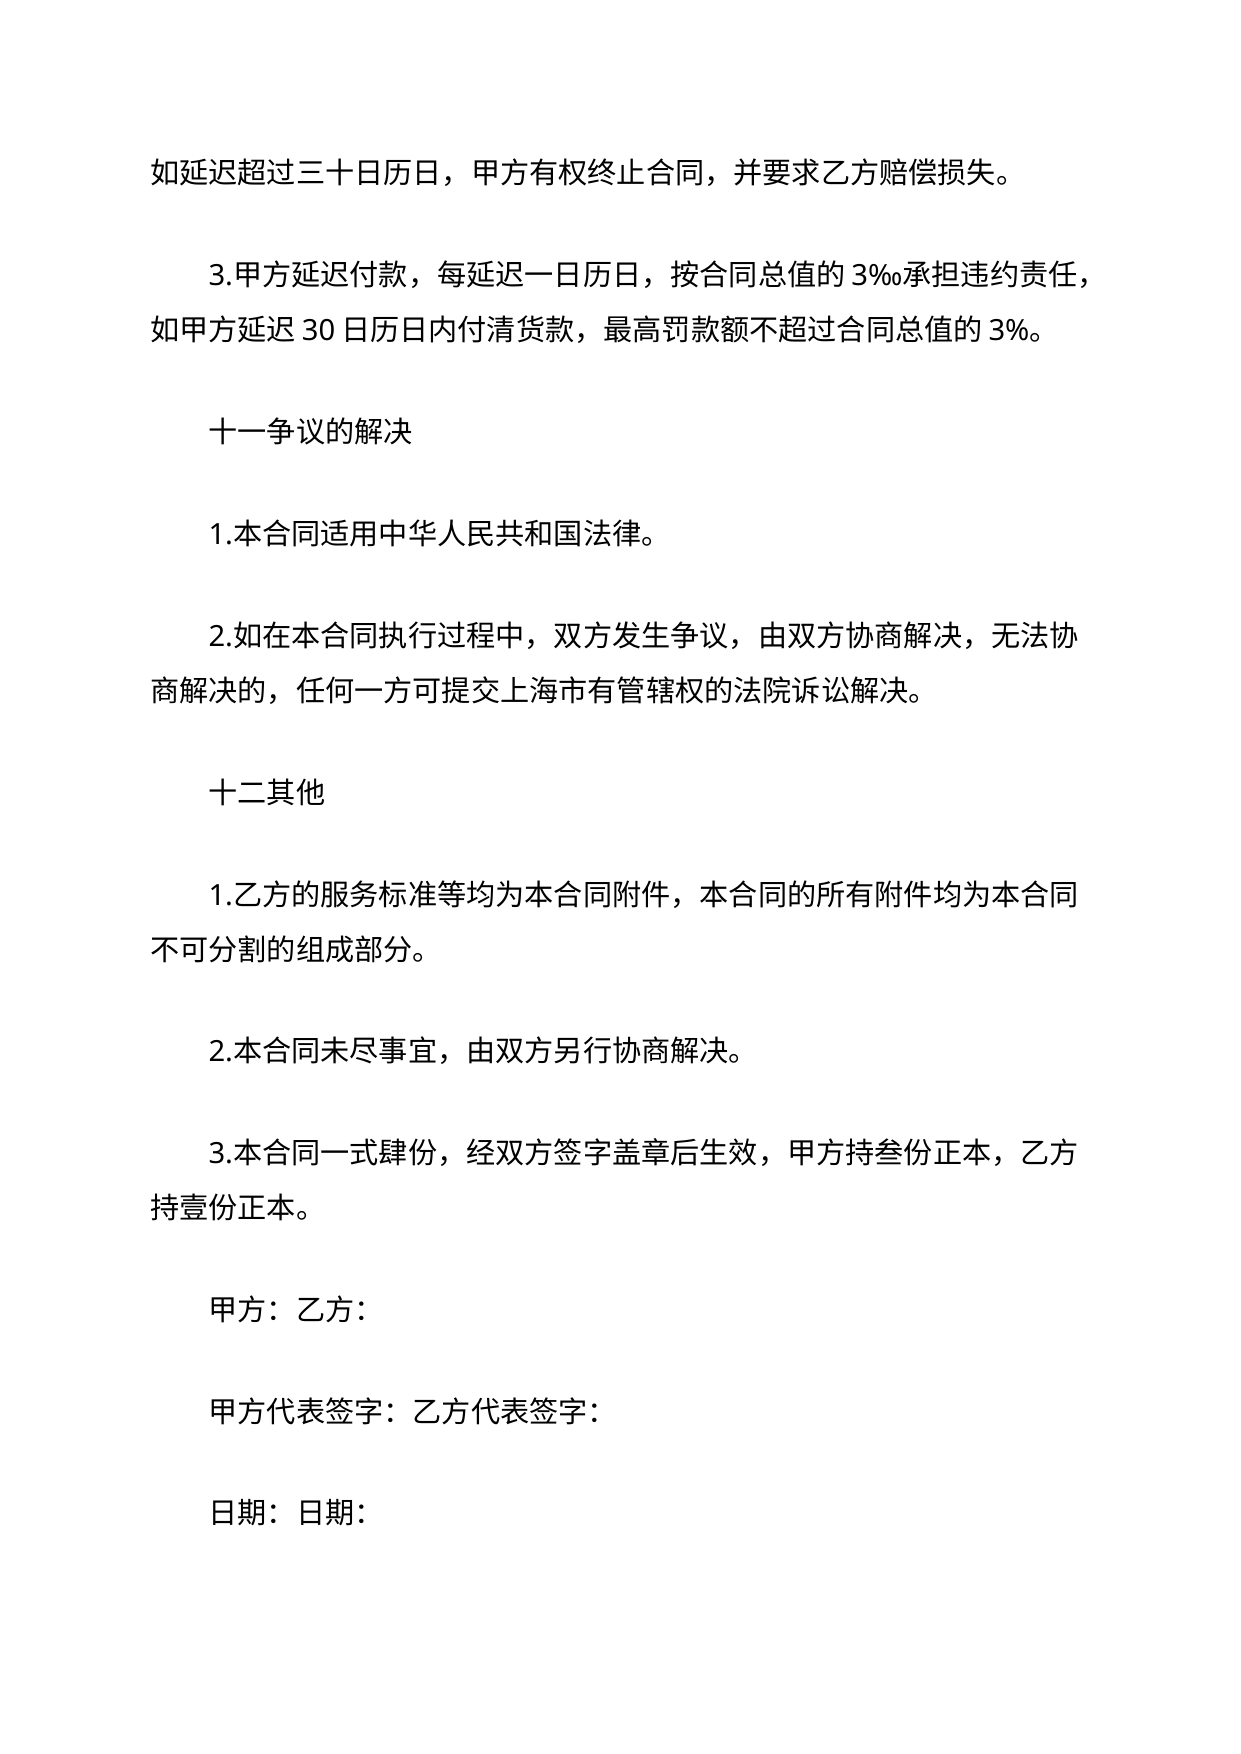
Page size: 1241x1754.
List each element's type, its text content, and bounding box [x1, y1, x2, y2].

text 2.本合同未尽事宜，由双方另行协商解决。 [150, 1028, 1090, 1070]
text 甲方：乙方： [150, 1287, 1090, 1329]
text 2.如在本合同执行过程中，双方发生争议，由双方协商解决，无法协商解决的，任何一方可提交上海市有管辖权的法院诉讼解决。 [150, 612, 1090, 710]
text 1.乙方的服务标准等均为本合同附件，本合同的所有附件均为本合同不可分割的组成部分。 [150, 871, 1090, 968]
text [150, 150, 1090, 192]
text 甲方代表签字：乙方代表签字： [150, 1388, 1090, 1431]
text 日期：日期： [150, 1490, 1090, 1532]
text 十二其他 [150, 769, 1090, 812]
text 十一争议的解决 [150, 409, 1090, 451]
text 1.本合同适用中华人民共和国法律。 [150, 511, 1090, 553]
text 3.甲方延迟付款，每延迟一日历日，按合同总值的3‰承担违约责任，如甲方延迟30日历日内付清货款，最高罚款额不超过合同总值的3%。 [150, 252, 1090, 349]
text 3.本合同一式肆份，经双方签字盖章后生效，甲方持叁份正本，乙方持壹份正本。 [150, 1130, 1090, 1227]
